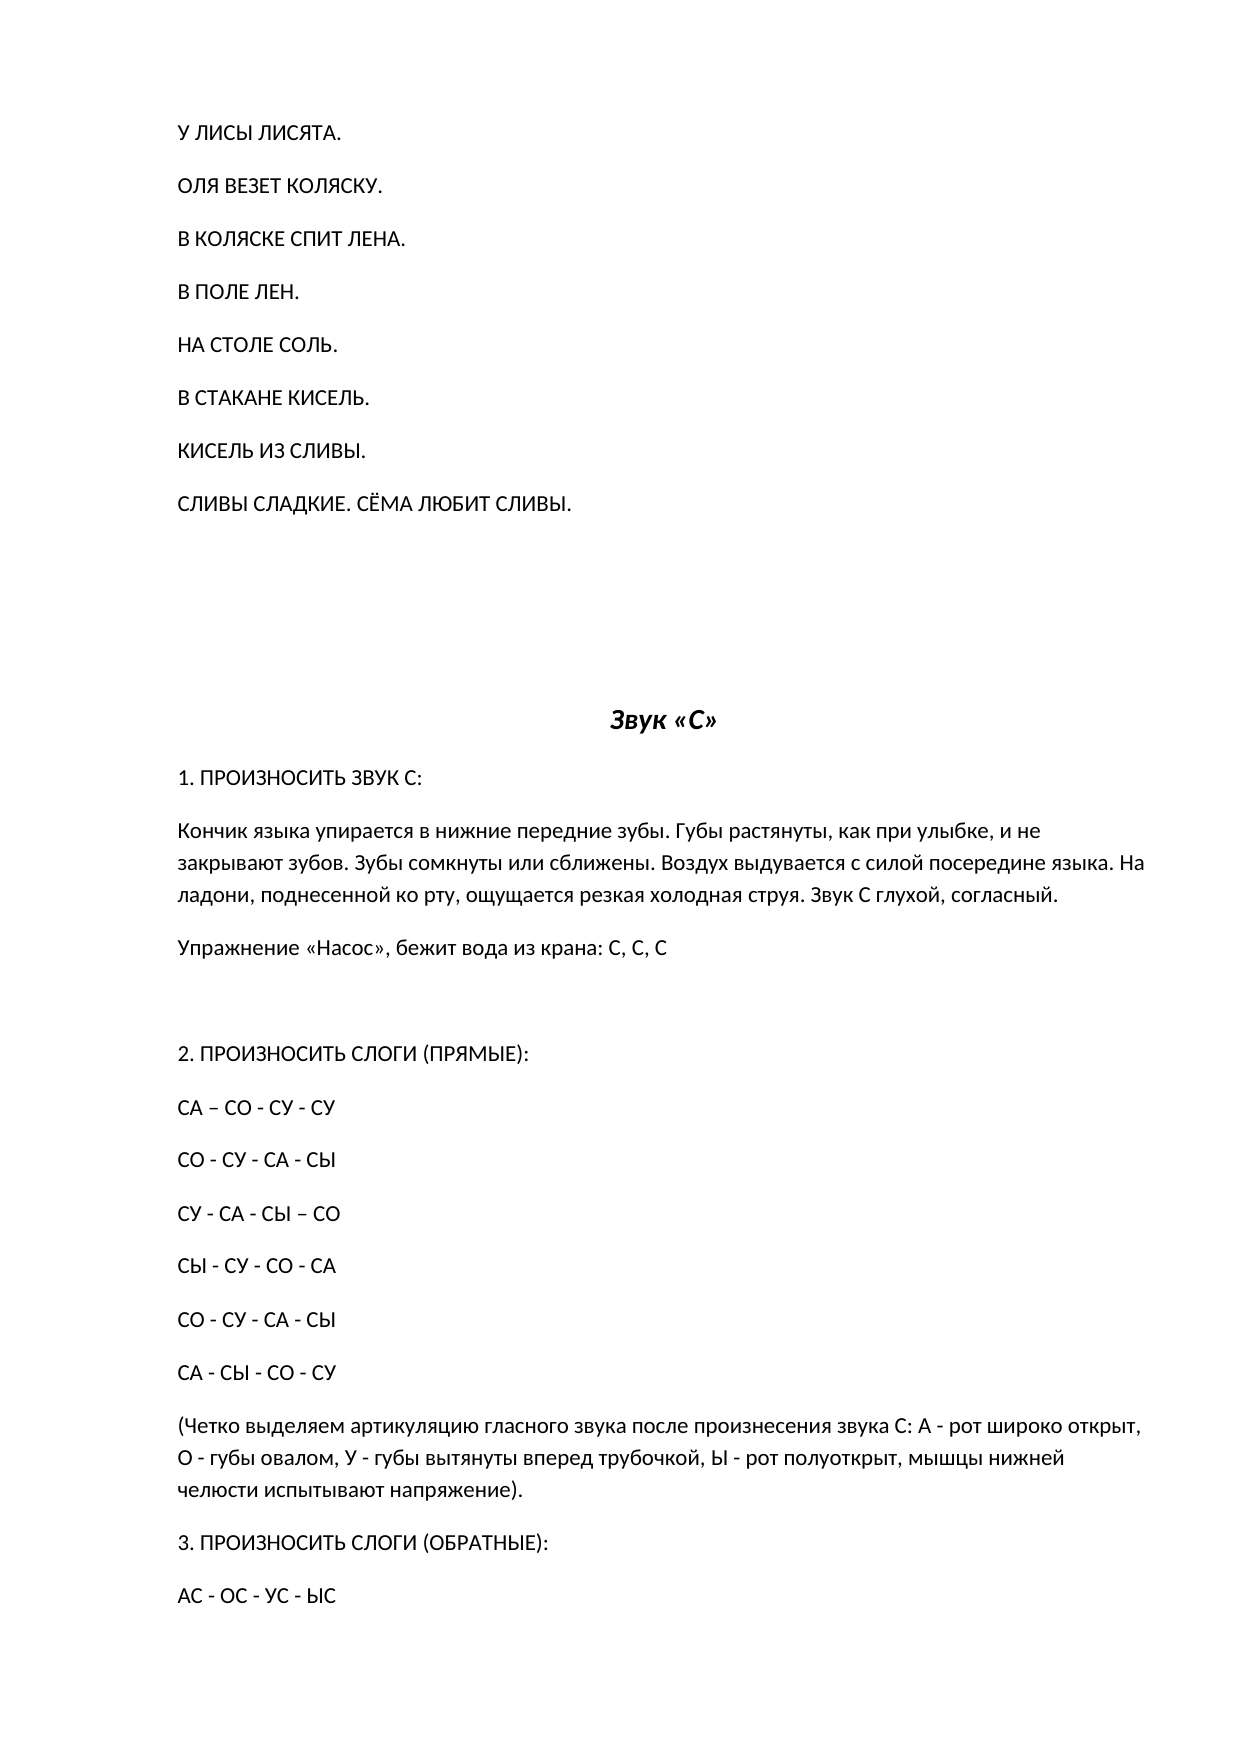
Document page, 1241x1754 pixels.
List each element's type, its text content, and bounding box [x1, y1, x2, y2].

text 2. ПРОИЗНОСИТЬ СЛОГИ (ПРЯМЫЕ): [177, 1039, 1152, 1068]
text В ПОЛЕ ЛЕН. [177, 277, 1152, 305]
text (Четко выделяем артикуляцию гласного звука после произнесения звука С: А - рот широко открыт, О - губы овалом, У - губы вытянуты вперед трубочкой, Ы - рот полуоткрыт, мышцы нижней челюсти испытывают напряжение). [177, 1411, 1152, 1503]
text Кончик языка упирается в нижние передние зубы. Губы растянуты, как при улыбке, и не закрывают зубов. Зубы сомкнуты или сближены. Воздух выдувается с силой посередине языка. На ладони, поднесенной ко рту, ощущается резкая холодная струя. Звук С глухой, согласный. [177, 816, 1152, 908]
text ОЛЯ ВЕЗЕТ КОЛЯСКУ. [177, 171, 1152, 199]
text СЫ - СУ - СО - СА [177, 1252, 1152, 1280]
text Упражнение «Насос», бежит вода из крана: С, С, С [177, 933, 1152, 962]
text АС - ОС - УС - ЫС [177, 1581, 1152, 1609]
text СО - СУ - СА - СЫ [177, 1305, 1152, 1333]
text Звук «С» [177, 701, 1152, 737]
text СО - СУ - СА - СЫ [177, 1146, 1152, 1174]
text В СТАКАНЕ КИСЕЛЬ. [177, 383, 1152, 411]
text СА - СЫ - СО - СУ [177, 1358, 1152, 1386]
text У ЛИСЫ ЛИСЯТА. [177, 118, 1152, 146]
text НА СТОЛЕ СОЛЬ. [177, 330, 1152, 358]
text КИСЕЛЬ ИЗ СЛИВЫ. [177, 436, 1152, 464]
text В КОЛЯСКЕ СПИТ ЛЕНА. [177, 224, 1152, 252]
text СА – СО - СУ - СУ [177, 1093, 1152, 1121]
text 3. ПРОИЗНОСИТЬ СЛОГИ (ОБРАТНЫЕ): [177, 1528, 1152, 1556]
text СЛИВЫ СЛАДКИЕ. СЁМА ЛЮБИТ СЛИВЫ. [177, 489, 1152, 517]
text 1. ПРОИЗНОСИТЬ ЗВУК С: [177, 763, 1152, 791]
text СУ - СА - СЫ – СО [177, 1199, 1152, 1227]
